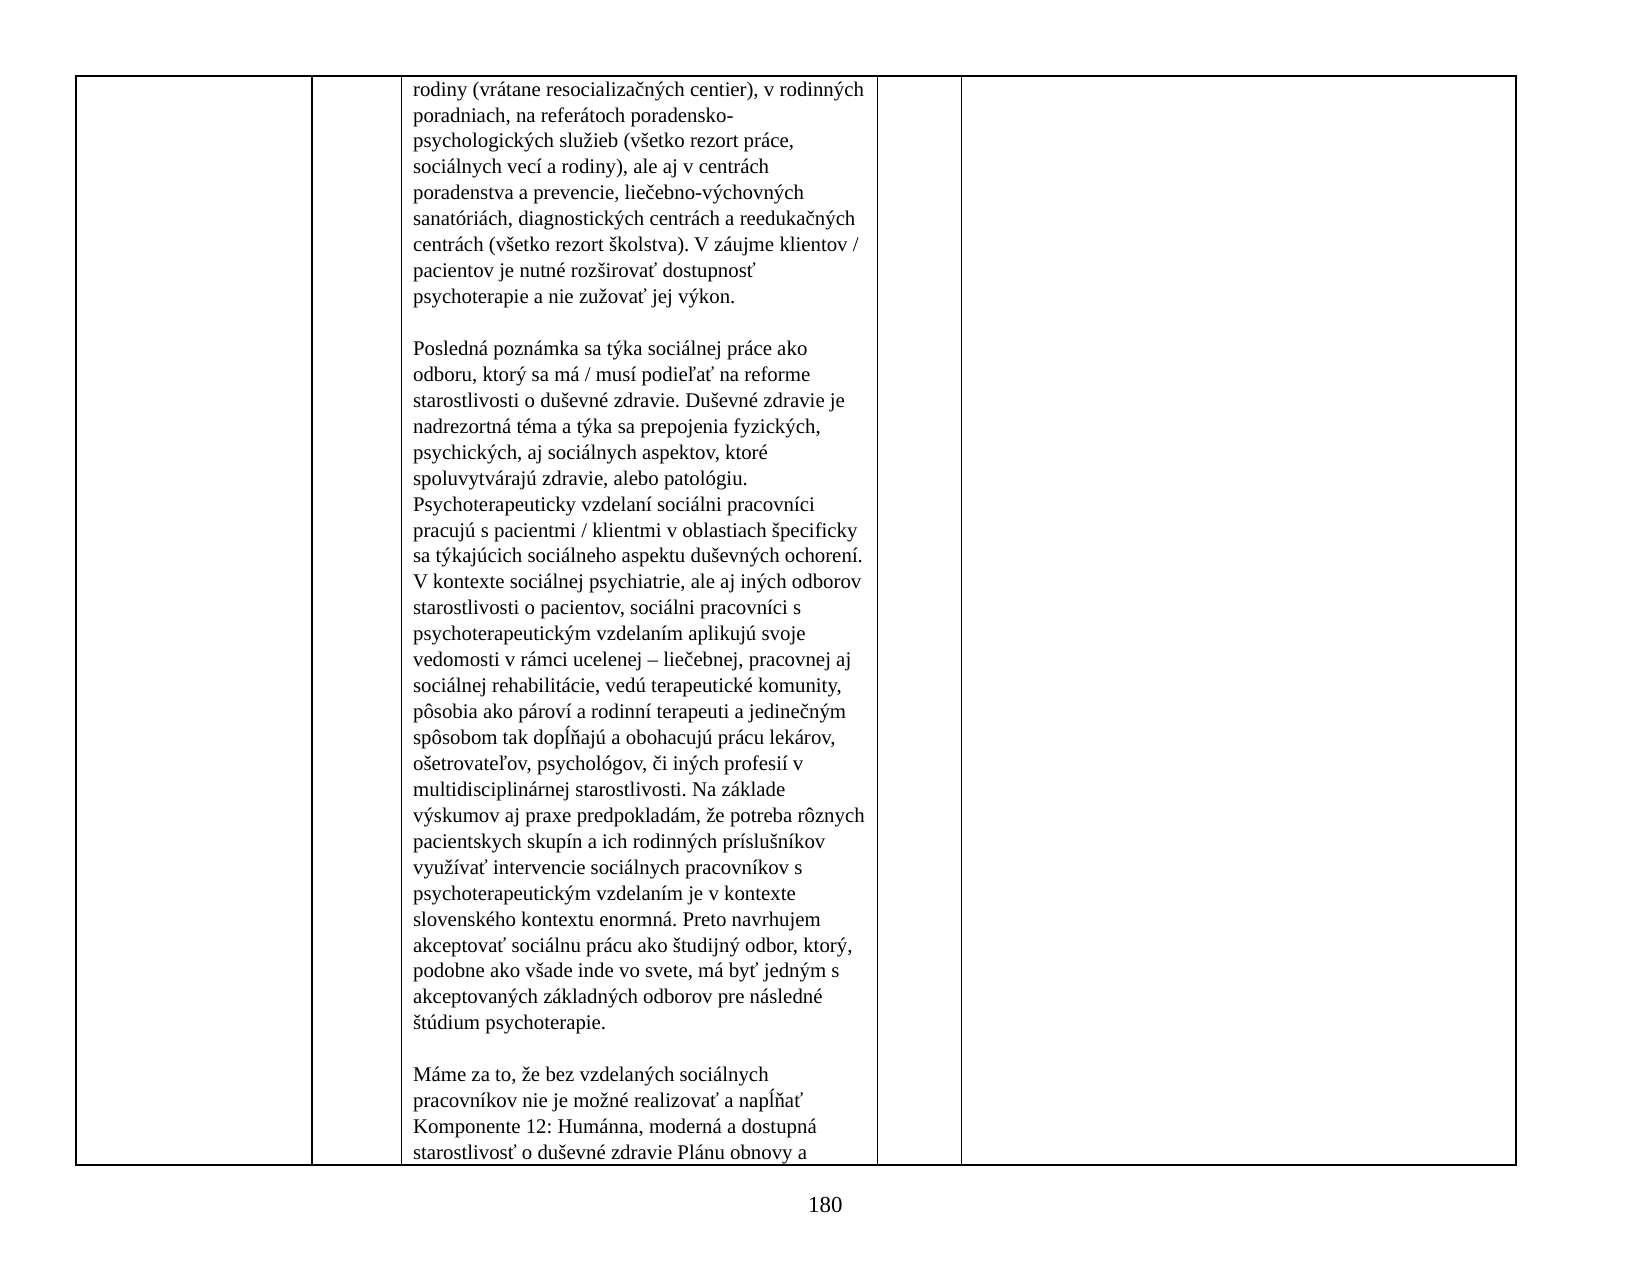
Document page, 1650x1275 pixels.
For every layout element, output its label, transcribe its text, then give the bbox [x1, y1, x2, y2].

table_cell N [878, 77, 961, 1164]
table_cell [962, 77, 1515, 1164]
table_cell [402, 77, 877, 1164]
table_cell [77, 77, 311, 1164]
table_cell O [313, 77, 401, 1164]
